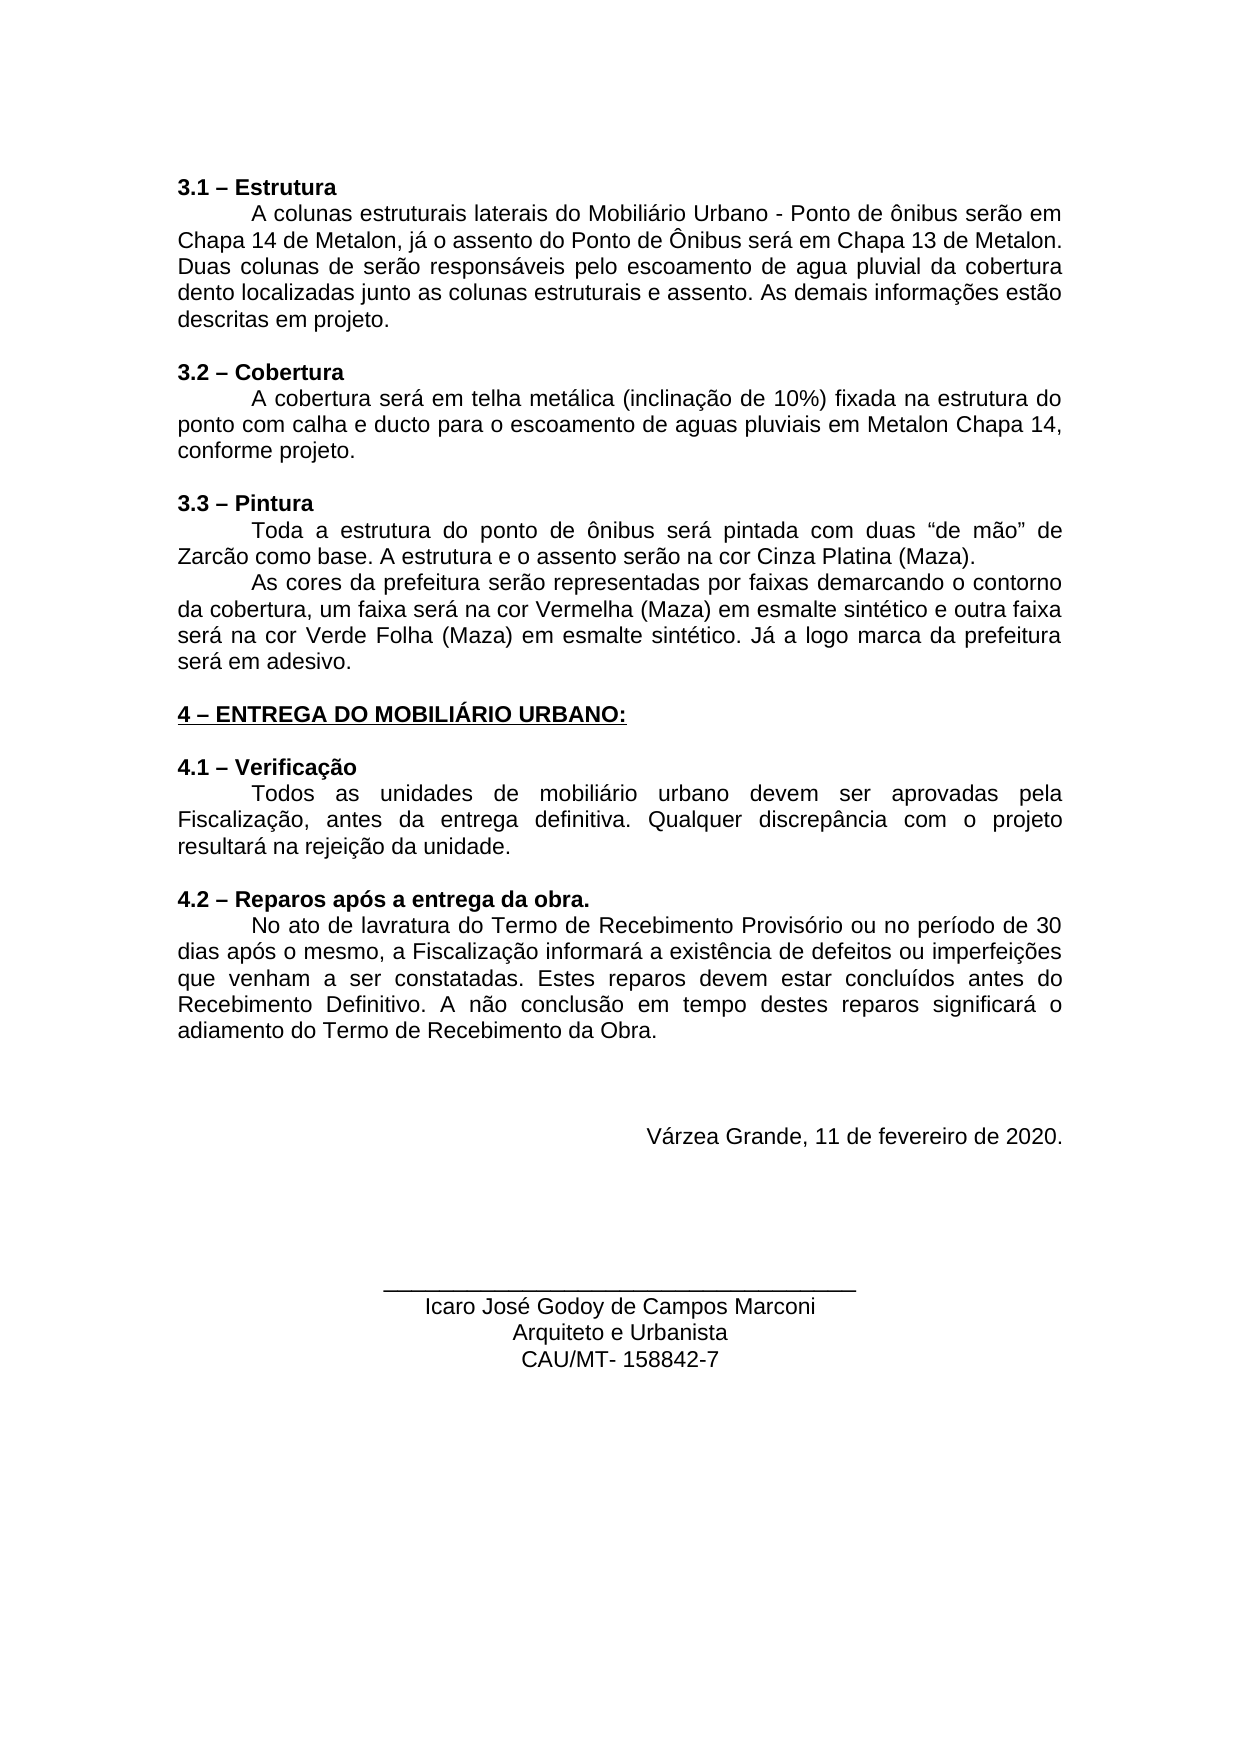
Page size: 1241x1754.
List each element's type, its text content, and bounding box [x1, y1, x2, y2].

text A colunas estruturais laterais do Mobiliário Urbano - Ponto de ônibus serão em Chapa 14 de Metalon, já o assento do Ponto de Ônibus será em Chapa 13 de Metalon. Duas colunas de serão responsáveis pelo escoamento de agua pluvial da cobertura dento localizadas junto as colunas estruturais e assento. As demais informações estão descritas em projeto. [177, 200, 1063, 332]
text CAU/MT- 158842-7 [177, 1346, 1063, 1372]
text No ato de lavratura do Termo de Recebimento Provisório ou no período de 30 dias após o mesmo, a Fiscalização informará a existência de defeitos ou imperfeições que venham a ser constatadas. Estes reparos devem estar concluídos antes do Recebimento Definitivo. A não conclusão em tempo destes reparos significará o adiamento do Termo de Recebimento da Obra. [177, 912, 1063, 1044]
text Toda a estrutura do ponto de ônibus será pintada com duas “de mão” de Zarcão como base. A estrutura e o assento serão na cor Cinza Platina (Maza). [177, 517, 1063, 569]
text Arquiteto e Urbanista [177, 1319, 1063, 1346]
text 3.2 – Cobertura [177, 358, 1063, 385]
text 3.1 – Estrutura [177, 174, 1063, 200]
text A cobertura será em telha metálica (inclinação de 10%) fixada na estrutura do ponto com calha e ducto para o escoamento de aguas pluviais em Metalon Chapa 14, conforme projeto. [177, 385, 1063, 464]
text 4.1 – Verificação [177, 754, 1063, 780]
text As cores da prefeitura serão representadas por faixas demarcando o contorno da cobertura, um faixa será na cor Vermelha (Maza) em esmalte sintético e outra faixa será na cor Verde Folha (Maza) em esmalte sintético. Já a logo marca da prefeitura será em adesivo. [177, 569, 1063, 675]
text 3.3 – Pintura [177, 490, 1063, 517]
text Várzea Grande, 11 de fevereiro de 2020. [177, 1123, 1063, 1149]
text 4 – ENTREGA DO MOBILIÁRIO URBANO: [177, 701, 1063, 727]
text Todos as unidades de mobiliário urbano devem ser aprovadas pela Fiscalização, antes da entrega definitiva. Qualquer discrepância com o projeto resultará na rejeição da unidade. [177, 780, 1063, 859]
text __________________________________ [177, 1264, 1063, 1293]
text 4.2 – Reparos após a entrega da obra. [177, 886, 1063, 912]
text Icaro José Godoy de Campos Marconi [177, 1293, 1063, 1319]
